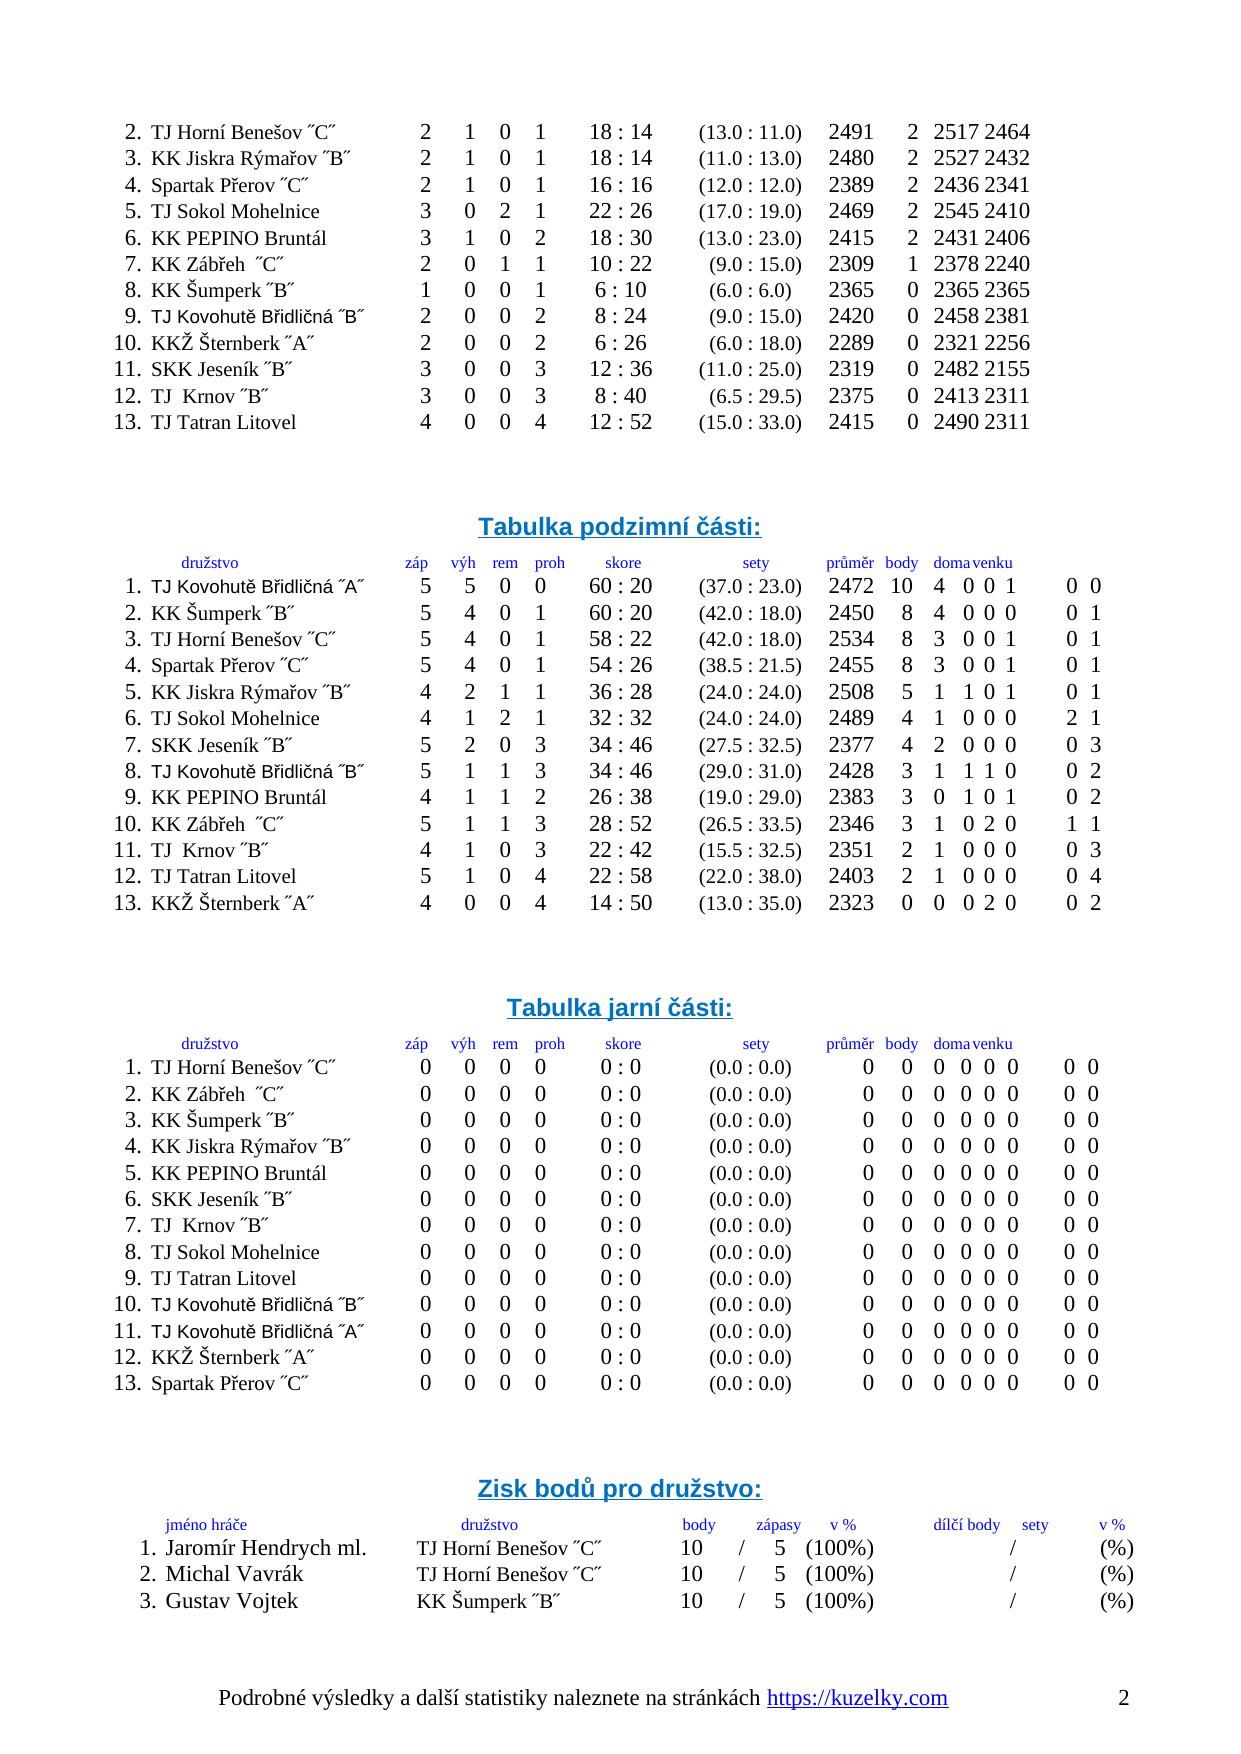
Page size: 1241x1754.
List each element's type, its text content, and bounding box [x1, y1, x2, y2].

text 12. KKŽ Šternberk ˝A˝ 0 0 0 0 0 : 0 (0.0 : 0.0) 0 0 0 0 0 0 0 0 [106, 1343, 1134, 1369]
text 7. KK Zábřeh ˝C˝ 2 0 1 1 10 : 22 (9.0 : 15.0) 2309 1 2378 2240 [106, 250, 1134, 276]
text 3. TJ Horní Benešov ˝C˝ 5 4 0 1 58 : 22 (42.0 : 18.0) 2534 8 3 0 0 1 0 1 [106, 625, 1134, 652]
text 8. KK Šumperk ˝B˝ 1 0 0 1 6 : 10 (6.0 : 6.0) 2365 0 2365 2365 [106, 276, 1134, 303]
text Tabulka jarní části: [94, 993, 1145, 1022]
text 3. Gustav Vojtek KK Šumperk ˝B˝ 10 / 5 (100%) / (%) [106, 1587, 1134, 1613]
text Tabulka podzimní části: [94, 512, 1145, 541]
text 7. TJ Krnov ˝B˝ 0 0 0 0 0 : 0 (0.0 : 0.0) 0 0 0 0 0 0 0 0 [106, 1211, 1134, 1238]
text 1. Jaromír Hendrych ml. TJ Horní Benešov ˝C˝ 10 / 5 (100%) / (%) [106, 1534, 1134, 1560]
text 1. TJ Kovohutě Břidličná ˝A˝ 5 5 0 0 60 : 20 (37.0 : 23.0) 2472 10 4 0 0 1 0 0 [106, 572, 1134, 599]
text 10. KK Zábřeh ˝C˝ 5 1 1 3 28 : 52 (26.5 : 33.5) 2346 3 1 0 2 0 1 1 [106, 810, 1134, 836]
text Zisk bodů pro družstvo: [94, 1473, 1145, 1502]
text 11. TJ Kovohutě Břidličná ˝A˝ 0 0 0 0 0 : 0 (0.0 : 0.0) 0 0 0 0 0 0 0 0 [106, 1317, 1134, 1343]
text 6. SKK Jeseník ˝B˝ 0 0 0 0 0 : 0 (0.0 : 0.0) 0 0 0 0 0 0 0 0 [106, 1185, 1134, 1211]
text 2. Michal Vavrák TJ Horní Benešov ˝C˝ 10 / 5 (100%) / (%) [106, 1560, 1134, 1587]
text 9. TJ Kovohutě Břidličná ˝B˝ 2 0 0 2 8 : 24 (9.0 : 15.0) 2420 0 2458 2381 [106, 303, 1134, 329]
text 5. KK PEPINO Bruntál 0 0 0 0 0 : 0 (0.0 : 0.0) 0 0 0 0 0 0 0 0 [106, 1159, 1134, 1185]
text 8. TJ Kovohutě Břidličná ˝B˝ 5 1 1 3 34 : 46 (29.0 : 31.0) 2428 3 1 1 1 0 0 2 [106, 757, 1134, 783]
text 4. Spartak Přerov ˝C˝ 2 1 0 1 16 : 16 (12.0 : 12.0) 2389 2 2436 2341 [106, 171, 1134, 197]
text družstvo záp výh rem proh skore sety průměr body doma venku [106, 553, 1134, 572]
text 5. KK Jiskra Rýmařov ˝B˝ 4 2 1 1 36 : 28 (24.0 : 24.0) 2508 5 1 1 0 1 0 1 [106, 678, 1134, 704]
text 12. TJ Krnov ˝B˝ 3 0 0 3 8 : 40 (6.5 : 29.5) 2375 0 2413 2311 [106, 382, 1134, 408]
text 5. TJ Sokol Mohelnice 3 0 2 1 22 : 26 (17.0 : 19.0) 2469 2 2545 2410 [106, 197, 1134, 223]
text 12. TJ Tatran Litovel 5 1 0 4 22 : 58 (22.0 : 38.0) 2403 2 1 0 0 0 0 4 [106, 862, 1134, 889]
text 4. Spartak Přerov ˝C˝ 5 4 0 1 54 : 26 (38.5 : 21.5) 2455 8 3 0 0 1 0 1 [106, 652, 1134, 678]
text 9. TJ Tatran Litovel 0 0 0 0 0 : 0 (0.0 : 0.0) 0 0 0 0 0 0 0 0 [106, 1264, 1134, 1290]
text 10. TJ Kovohutě Břidličná ˝B˝ 0 0 0 0 0 : 0 (0.0 : 0.0) 0 0 0 0 0 0 0 0 [106, 1290, 1134, 1317]
text 1. TJ Horní Benešov ˝C˝ 0 0 0 0 0 : 0 (0.0 : 0.0) 0 0 0 0 0 0 0 0 [106, 1053, 1134, 1079]
text 6. KK PEPINO Bruntál 3 1 0 2 18 : 30 (13.0 : 23.0) 2415 2 2431 2406 [106, 223, 1134, 250]
text 13. KKŽ Šternberk ˝A˝ 4 0 0 4 14 : 50 (13.0 : 35.0) 2323 0 0 0 2 0 0 2 [106, 889, 1134, 915]
text 13. TJ Tatran Litovel 4 0 0 4 12 : 52 (15.0 : 33.0) 2415 0 2490 2311 [106, 408, 1134, 434]
text 11. TJ Krnov ˝B˝ 4 1 0 3 22 : 42 (15.5 : 32.5) 2351 2 1 0 0 0 0 3 [106, 836, 1134, 862]
text 2. KK Zábřeh ˝C˝ 0 0 0 0 0 : 0 (0.0 : 0.0) 0 0 0 0 0 0 0 0 [106, 1079, 1134, 1106]
text 2. TJ Horní Benešov ˝C˝ 2 1 0 1 18 : 14 (13.0 : 11.0) 2491 2 2517 2464 [106, 118, 1134, 144]
text 6. TJ Sokol Mohelnice 4 1 2 1 32 : 32 (24.0 : 24.0) 2489 4 1 0 0 0 2 1 [106, 704, 1134, 731]
text 11. SKK Jeseník ˝B˝ 3 0 0 3 12 : 36 (11.0 : 25.0) 2319 0 2482 2155 [106, 355, 1134, 382]
text 3. KK Jiskra Rýmařov ˝B˝ 2 1 0 1 18 : 14 (11.0 : 13.0) 2480 2 2527 2432 [106, 144, 1134, 171]
text 9. KK PEPINO Bruntál 4 1 1 2 26 : 38 (19.0 : 29.0) 2383 3 0 1 0 1 0 2 [106, 783, 1134, 810]
text 4. KK Jiskra Rýmařov ˝B˝ 0 0 0 0 0 : 0 (0.0 : 0.0) 0 0 0 0 0 0 0 0 [106, 1132, 1134, 1159]
text družstvo záp výh rem proh skore sety průměr body doma venku [106, 1034, 1134, 1053]
text 2. KK Šumperk ˝B˝ 5 4 0 1 60 : 20 (42.0 : 18.0) 2450 8 4 0 0 0 0 1 [106, 599, 1134, 625]
text 8. TJ Sokol Mohelnice 0 0 0 0 0 : 0 (0.0 : 0.0) 0 0 0 0 0 0 0 0 [106, 1238, 1134, 1264]
text 10. KKŽ Šternberk ˝A˝ 2 0 0 2 6 : 26 (6.0 : 18.0) 2289 0 2321 2256 [106, 329, 1134, 355]
text 3. KK Šumperk ˝B˝ 0 0 0 0 0 : 0 (0.0 : 0.0) 0 0 0 0 0 0 0 0 [106, 1106, 1134, 1132]
text jméno hráče družstvo body zápasy v % dílčí body sety v % [106, 1515, 1134, 1534]
text 7. SKK Jeseník ˝B˝ 5 2 0 3 34 : 46 (27.5 : 32.5) 2377 4 2 0 0 0 0 3 [106, 731, 1134, 757]
text 13. Spartak Přerov ˝C˝ 0 0 0 0 0 : 0 (0.0 : 0.0) 0 0 0 0 0 0 0 0 [106, 1369, 1134, 1396]
